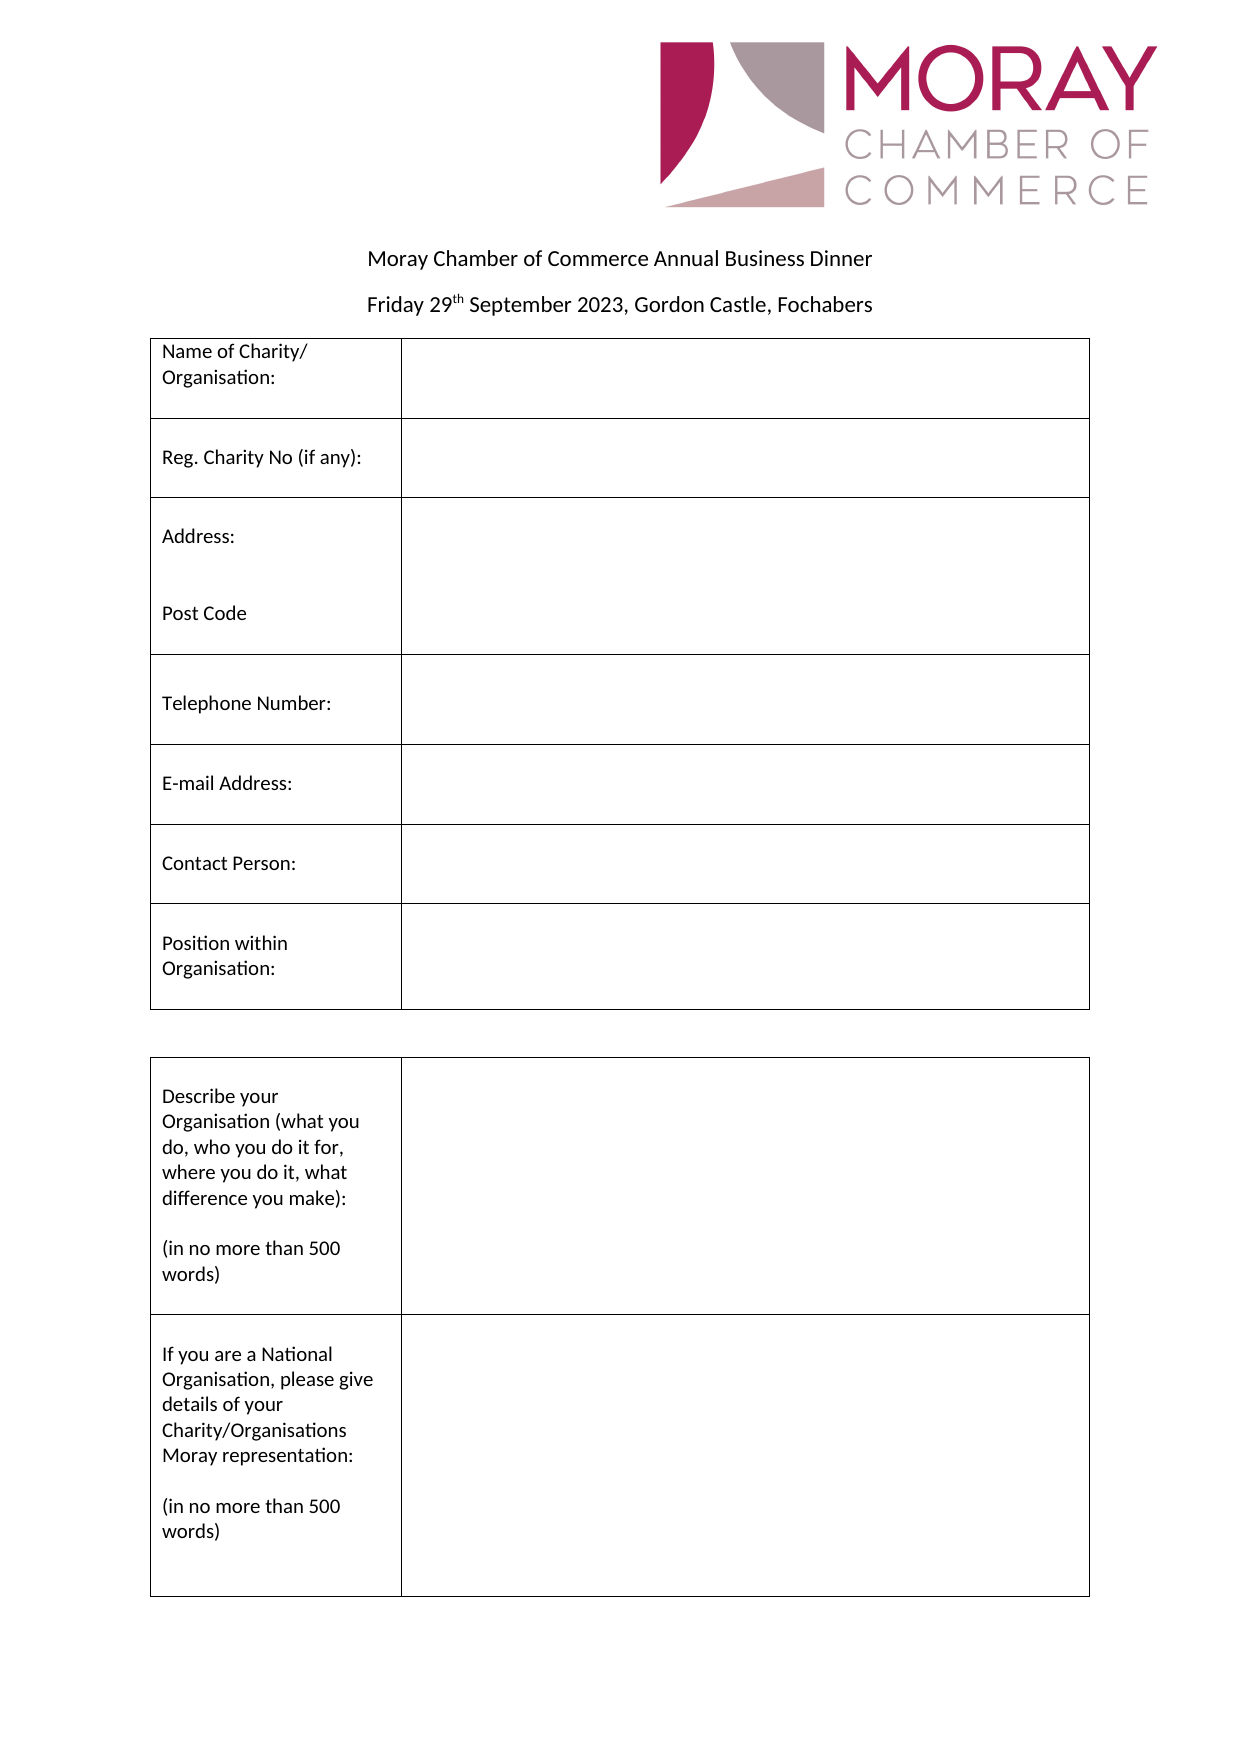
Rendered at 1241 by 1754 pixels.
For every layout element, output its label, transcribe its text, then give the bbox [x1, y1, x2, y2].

table_cell [402, 904, 1089, 1009]
table_header [402, 1058, 1089, 1314]
table_cell [402, 745, 1089, 823]
table_header [402, 339, 1089, 417]
table_cell If you are a National Organisation, please give details of your Charity/Organisations Moray representation: (in no more than 500 words) [151, 1315, 401, 1596]
table_cell Position within Organisation: [151, 904, 401, 1009]
table_cell [402, 498, 1089, 653]
picture [655, 37, 1160, 212]
table_cell Reg. Charity No (if any): [151, 419, 401, 497]
table_header Describe your Organisation (what you do, who you do it for, where you do it, what difference you make): (in no more than 500 words) [151, 1058, 401, 1314]
table_cell [402, 825, 1089, 903]
table_cell [402, 655, 1089, 743]
table_cell Contact Person: [151, 825, 401, 903]
table_cell E-mail Address: [151, 745, 401, 823]
table_cell Address: Post Code [151, 498, 401, 653]
text Moray Chamber of Commerce Annual Business Dinner [150, 244, 1090, 272]
table_cell Telephone Number: [151, 655, 401, 743]
table_cell [402, 419, 1089, 497]
text Friday 29th September 2023, Gordon Castle, Fochabers [150, 291, 1090, 319]
table_header Name of Charity/ Organisation: [151, 339, 401, 417]
table_cell [402, 1315, 1089, 1596]
